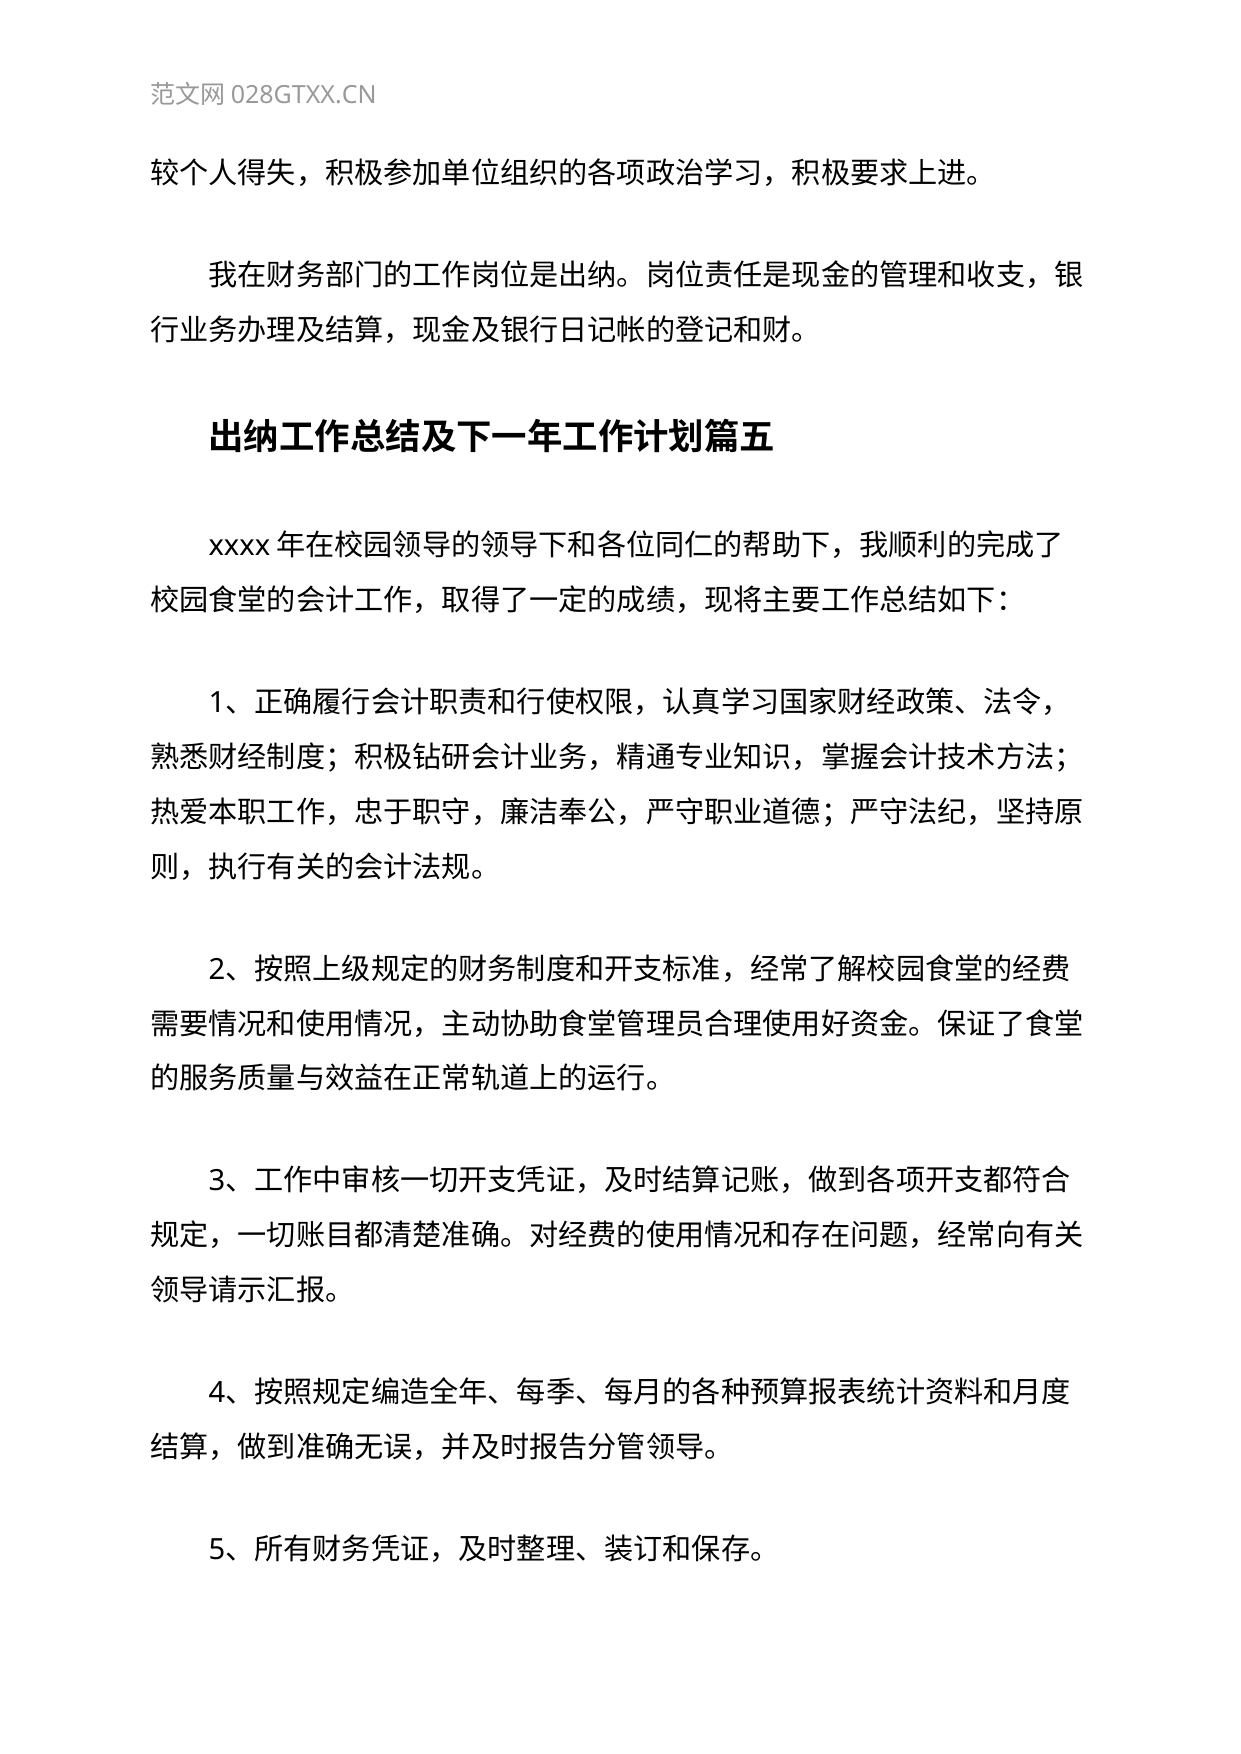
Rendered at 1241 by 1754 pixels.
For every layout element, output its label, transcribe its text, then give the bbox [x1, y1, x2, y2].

text 3、工作中审核一切开支凭证，及时结算记账，做到各项开支都符合规定，一切账目都清楚准确。对经费的使用情况和存在问题，经常向有关领导请示汇报。 [150, 1157, 1090, 1309]
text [150, 150, 1090, 192]
text xxxx年在校园领导的领导下和各位同仁的帮助下，我顺利的完成了校园食堂的会计工作，取得了一定的成绩，现将主要工作总结如下： [150, 522, 1090, 619]
text 2、按照上级规定的财务制度和开支标准，经常了解校园食堂的经费需要情况和使用情况，主动协助食堂管理员合理使用好资金。保证了食堂的服务质量与效益在正常轨道上的运行。 [150, 945, 1090, 1097]
text 我在财务部门的工作岗位是出纳。岗位责任是现金的管理和收支，银行业务办理及结算，现金及银行日记帐的登记和财。 [150, 252, 1090, 349]
text 5、所有财务凭证，及时整理、装订和保存。 [150, 1525, 1090, 1568]
text 出纳工作总结及下一年工作计划篇五 [150, 408, 1090, 460]
text 4、按照规定编造全年、每季、每月的各种预算报表统计资料和月度结算，做到准确无误，并及时报告分管领导。 [150, 1368, 1090, 1466]
text 1、正确履行会计职责和行使权限，认真学习国家财经政策、法令，熟悉财经制度；积极钻研会计业务，精通专业知识，掌握会计技术方法；热爱本职工作，忠于职守，廉洁奉公，严守职业道德；严守法纪，坚持原则，执行有关的会计法规。 [150, 679, 1090, 886]
